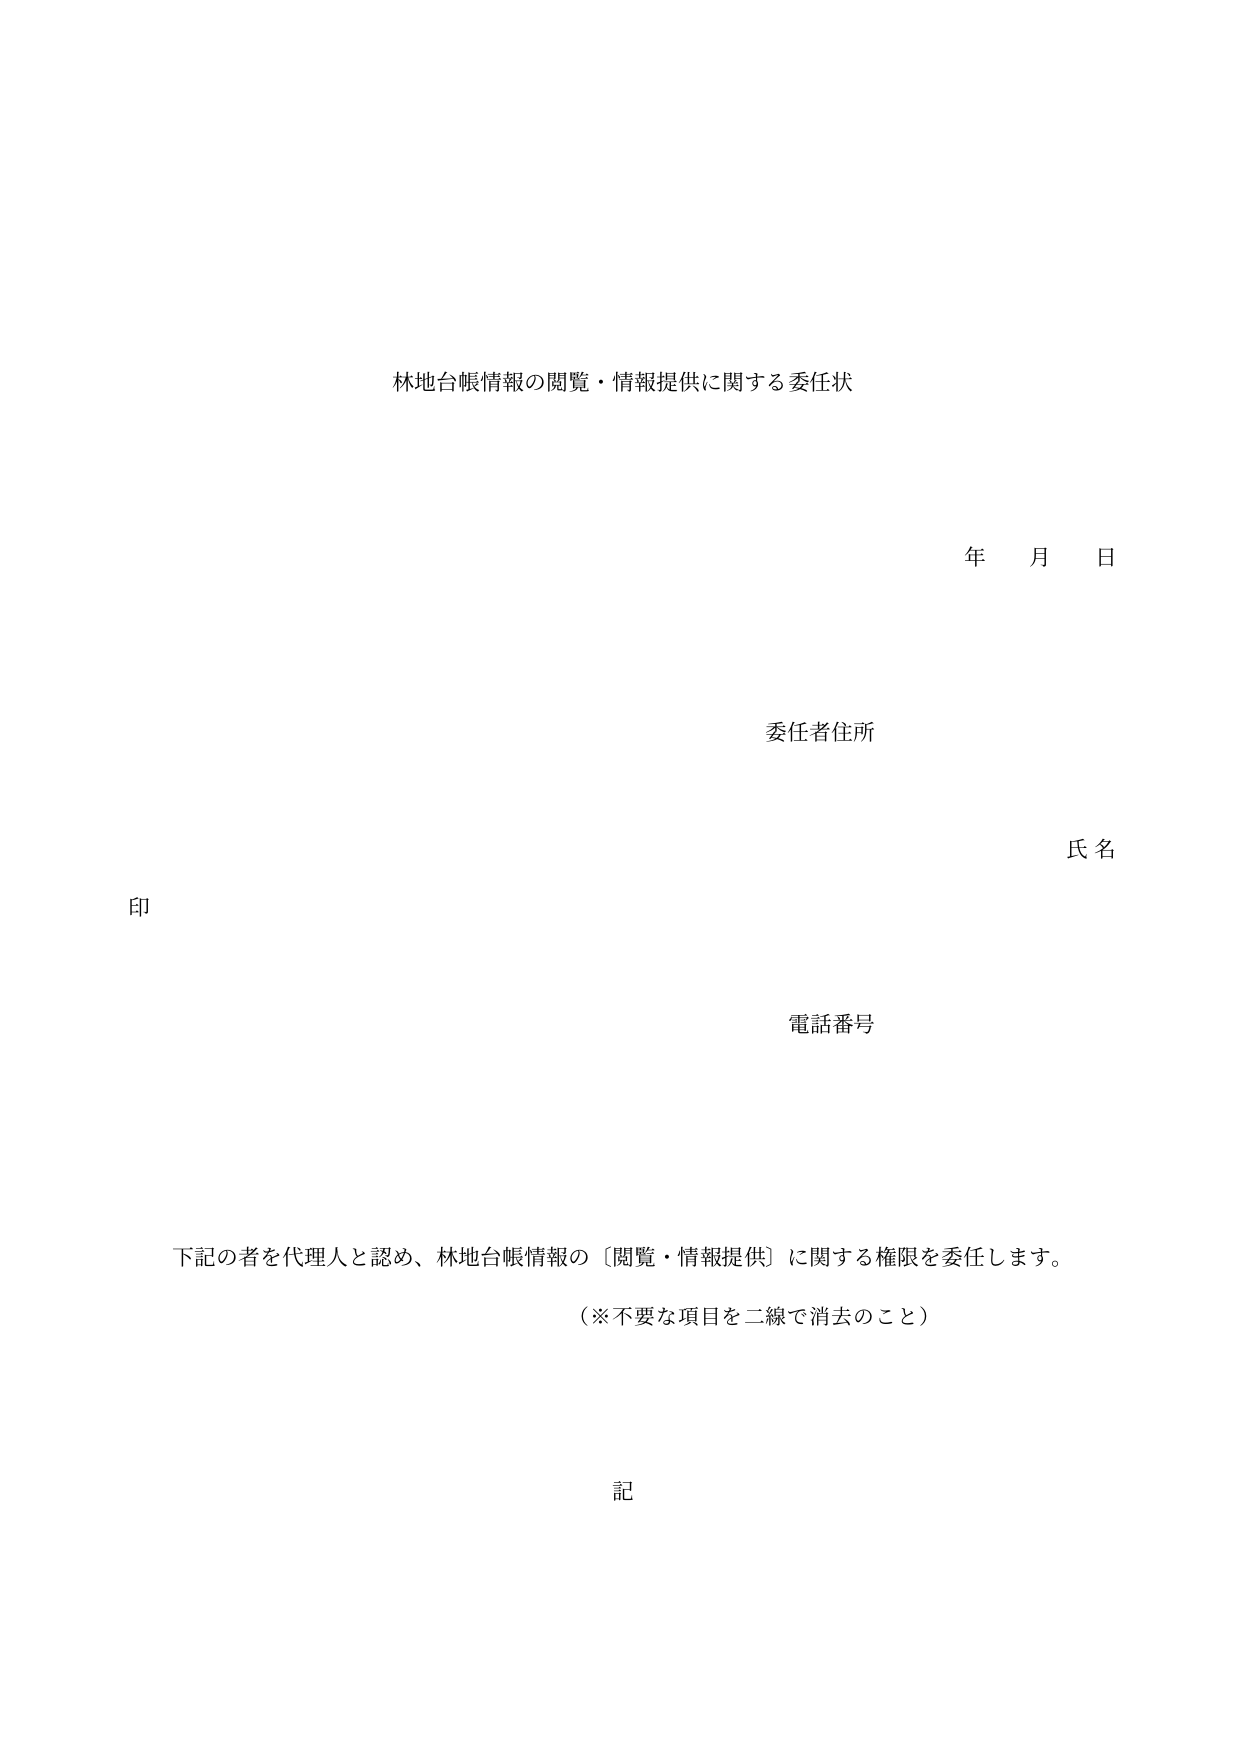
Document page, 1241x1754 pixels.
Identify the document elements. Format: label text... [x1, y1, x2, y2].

text 記 [128, 1460, 1118, 1519]
text 林地台帳情報の閲覧・情報提供に関する委任状 [128, 352, 1118, 410]
text 委任者住所 [128, 702, 1118, 760]
text 年 月 日 [128, 527, 1118, 585]
text 下記の者を代理人と認め、林地台帳情報の〔閲覧・情報提供〕に関する権限を委任します。 [128, 1227, 1118, 1285]
text 氏名 印 [128, 819, 1118, 935]
text 電話番号 [128, 994, 1118, 1052]
text （※不要な項目を二線で消去のこと） [128, 1285, 1118, 1344]
